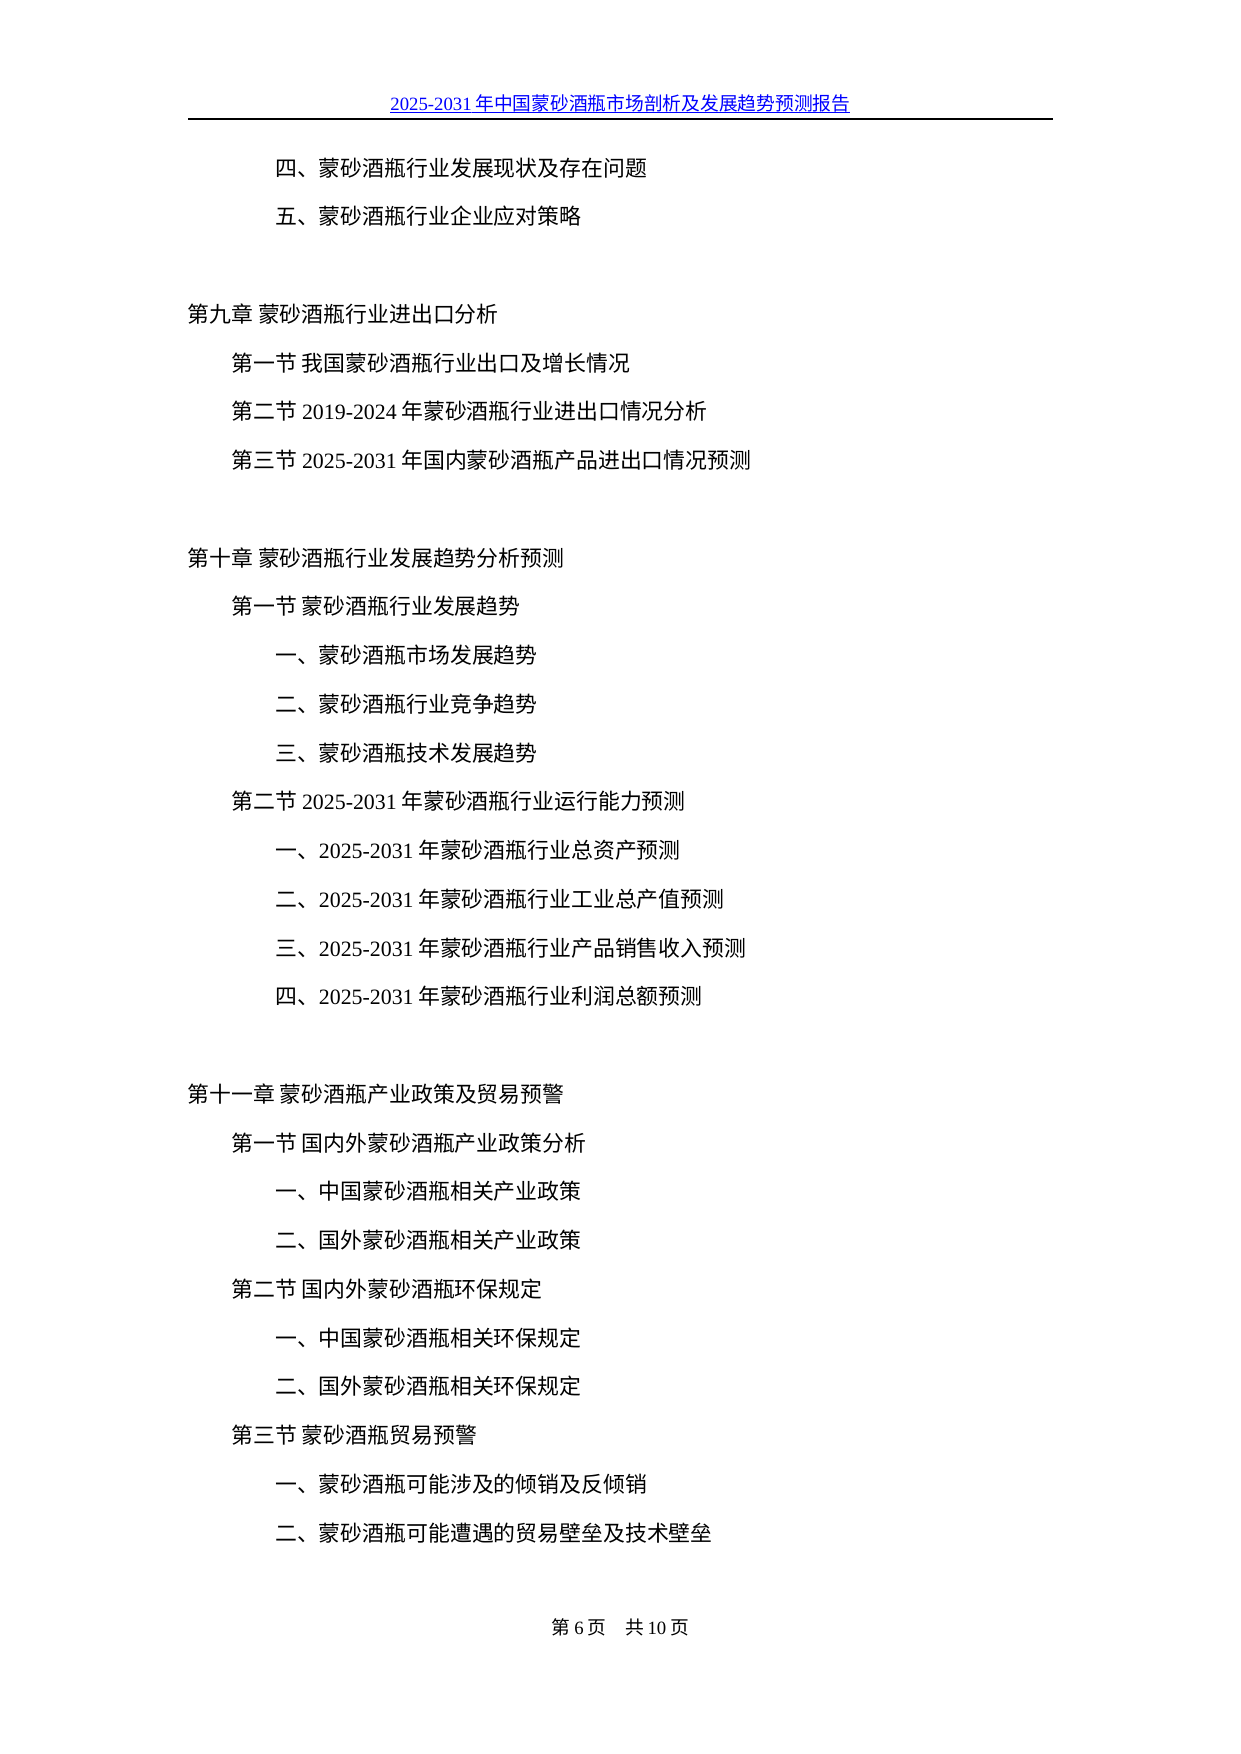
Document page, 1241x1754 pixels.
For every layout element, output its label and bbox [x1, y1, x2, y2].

text [187, 150, 1053, 1548]
